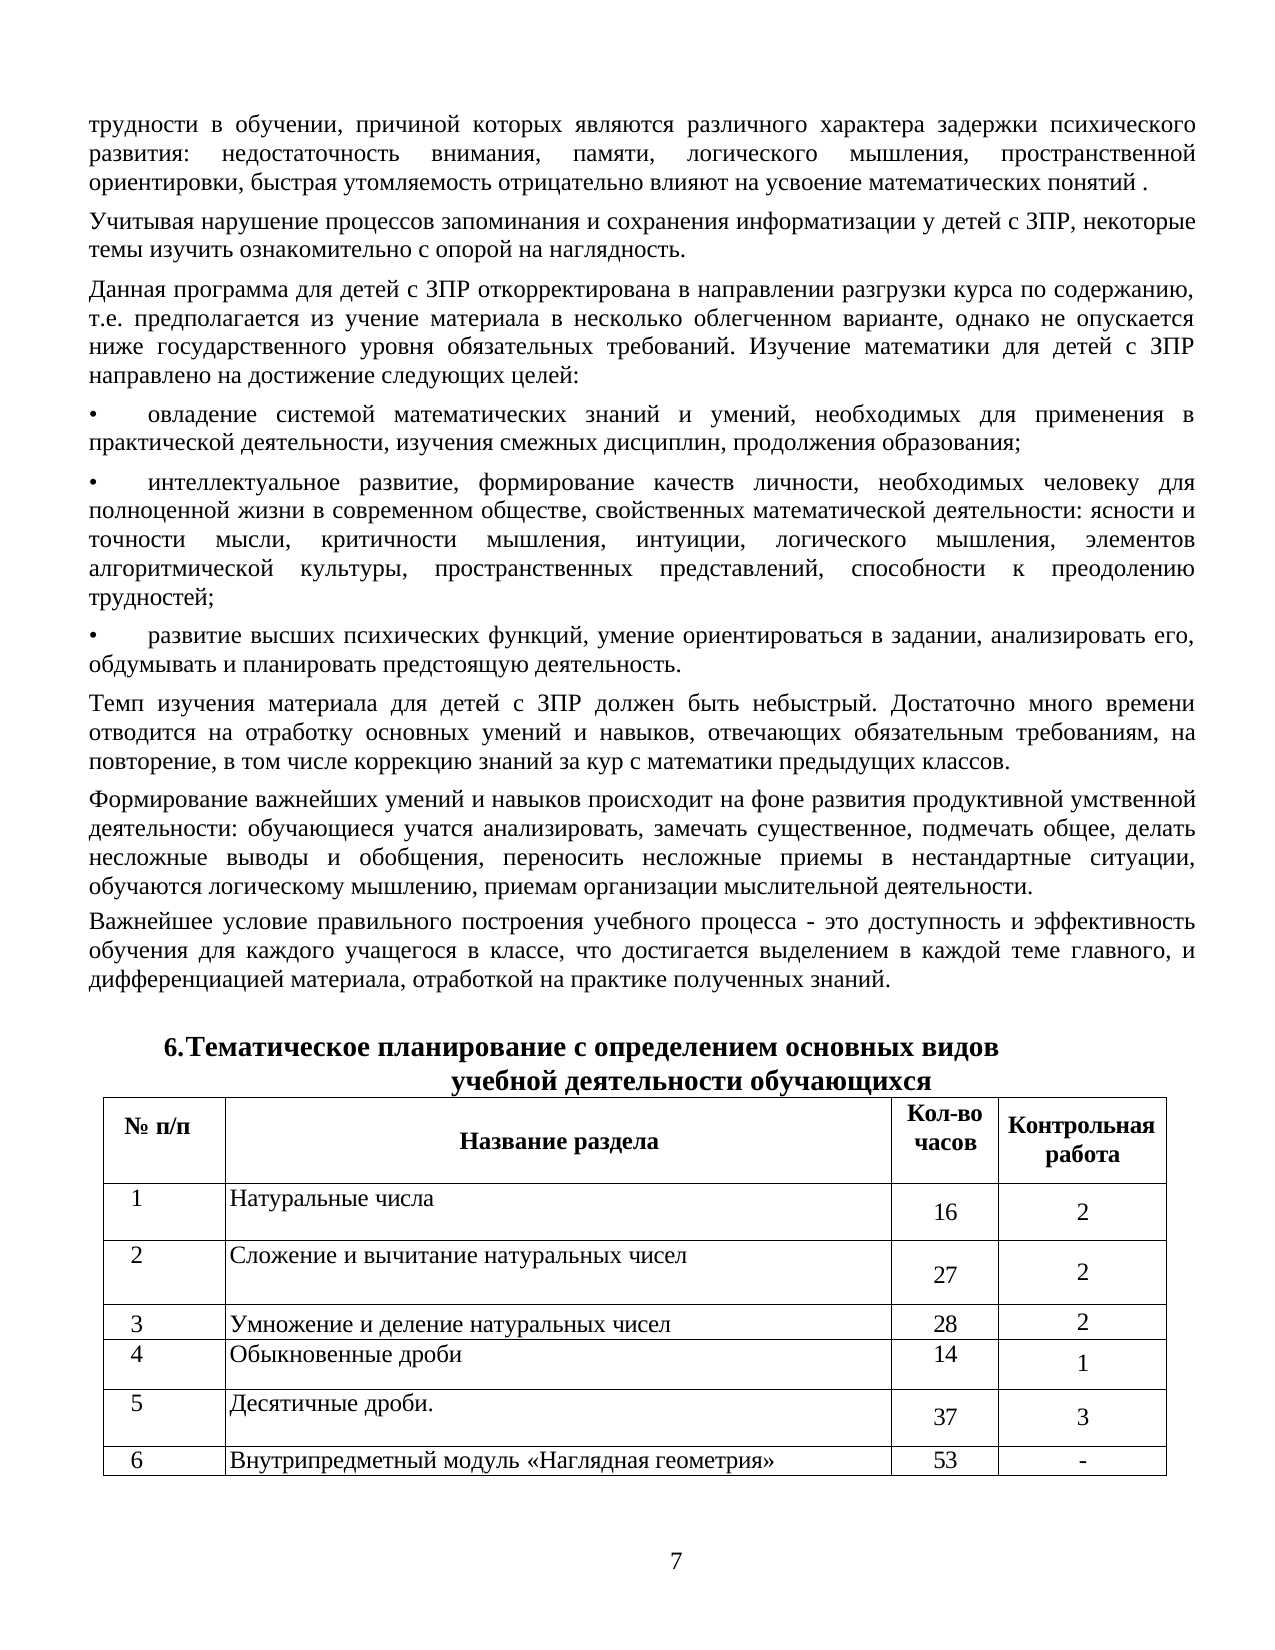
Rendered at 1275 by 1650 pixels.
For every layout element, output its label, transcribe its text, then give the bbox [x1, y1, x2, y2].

table_header Контрольная работа [999, 1098, 1166, 1183]
table_cell Умножение и деление натуральных чисел [226, 1305, 891, 1339]
table_cell 27 [892, 1241, 998, 1304]
table_cell 37 [892, 1390, 998, 1446]
table_cell 2 [999, 1305, 1166, 1339]
table_cell 14 [892, 1340, 998, 1389]
table_cell 2 [999, 1241, 1166, 1304]
table_cell 2 [999, 1184, 1166, 1240]
table_cell - [999, 1447, 1166, 1475]
table_cell 3 [104, 1305, 225, 1339]
table_cell 6 [104, 1447, 225, 1475]
table_cell 1 [999, 1340, 1166, 1389]
table_cell Обыкновенные дроби [226, 1340, 891, 1389]
text Формирование важнейших умений и навыков происходит на фоне развития продуктивной умственной деятельности: обучающиеся учатся анализировать, замечать существенное, подмечать общее, делать несложные выводы и обобщения, переносить несложные приемы в нестандартные ситуации, обучаются логическому мышлению, приемам организации мыслительной деятельности. [88, 784, 1197, 899]
text Важнейшее условие правильного построения учебного процесса - это доступность и эффективность обучения для каждого учащегося в классе, что достигается выделением в каждой теме главного, и дифференциацией материала, отработкой на практике полученных знаний. [88, 906, 1196, 993]
list интеллектуальное развитие, формирование качеств личности, необходимых человеку для полноценной жизни в современном обществе, свойственных математической деятельности: ясности и точности мысли, критичности мышления, интуиции, логического мышления, элементов алгоритмической культуры, пространственных представлений, способности к преодолению трудностей; [88, 467, 1196, 611]
table_cell 16 [892, 1184, 998, 1240]
table_cell 53 [892, 1447, 998, 1475]
table_header Название раздела [226, 1098, 891, 1183]
text Учитывая нарушение процессов запоминания и сохранения информатизации у детей с ЗПР, некоторые темы изучить ознакомительно с опорой на наглядность. [88, 207, 1197, 263]
subtitle Тематическое планирование с определением основных видов учебной деятельности обучающихся [163, 1029, 1105, 1097]
text трудности в обучении, причиной которых являются различного характера задержки психического развития: недостаточность внимания, памяти, логического мышления, пространственной ориентировки, быстрая утомляемость отрицательно влияют на усвоение математических понятий . [88, 109, 1197, 196]
table_cell Сложение и вычитание натуральных чисел [226, 1241, 891, 1304]
table_cell 1 [104, 1184, 225, 1240]
table_header Кол-во часов [892, 1098, 998, 1183]
table_cell Натуральные числа [226, 1184, 891, 1240]
list развитие высших психических функций, умение ориентироваться в задании, анализировать его, обдумывать и планировать предстоящую деятельность. [88, 621, 1195, 677]
table_cell 28 [892, 1305, 998, 1339]
table_cell 4 [104, 1340, 225, 1389]
table_header № п/п [104, 1098, 225, 1183]
table_cell Внутрипредметный модуль «Наглядная геометрия» [226, 1447, 891, 1475]
list овладение системой математических знаний и умений, необходимых для применения в практической деятельности, изучения смежных дисциплин, продолжения образования; [88, 399, 1196, 456]
table_cell Десятичные дроби. [226, 1390, 891, 1446]
table_cell 5 [104, 1390, 225, 1446]
text Данная программа для детей с ЗПР откорректирована в направлении разгрузки курса по содержанию, т.е. предполагается из учение материала в несколько облегченном варианте, однако не опускается ниже государственного уровня обязательных требований. Изучение математики для детей с ЗПР направлено на достижение следующих целей: [88, 274, 1196, 389]
table_cell 2 [104, 1241, 225, 1304]
table_cell 3 [999, 1390, 1166, 1446]
text Темп изучения материала для детей с ЗПР должен быть небыстрый. Достаточно много времени отводится на отработку основных умений и навыков, отвечающих обязательным требованиям, на повторение, в том числе коррекцию знаний за кур с математики предыдущих классов. [88, 688, 1197, 774]
